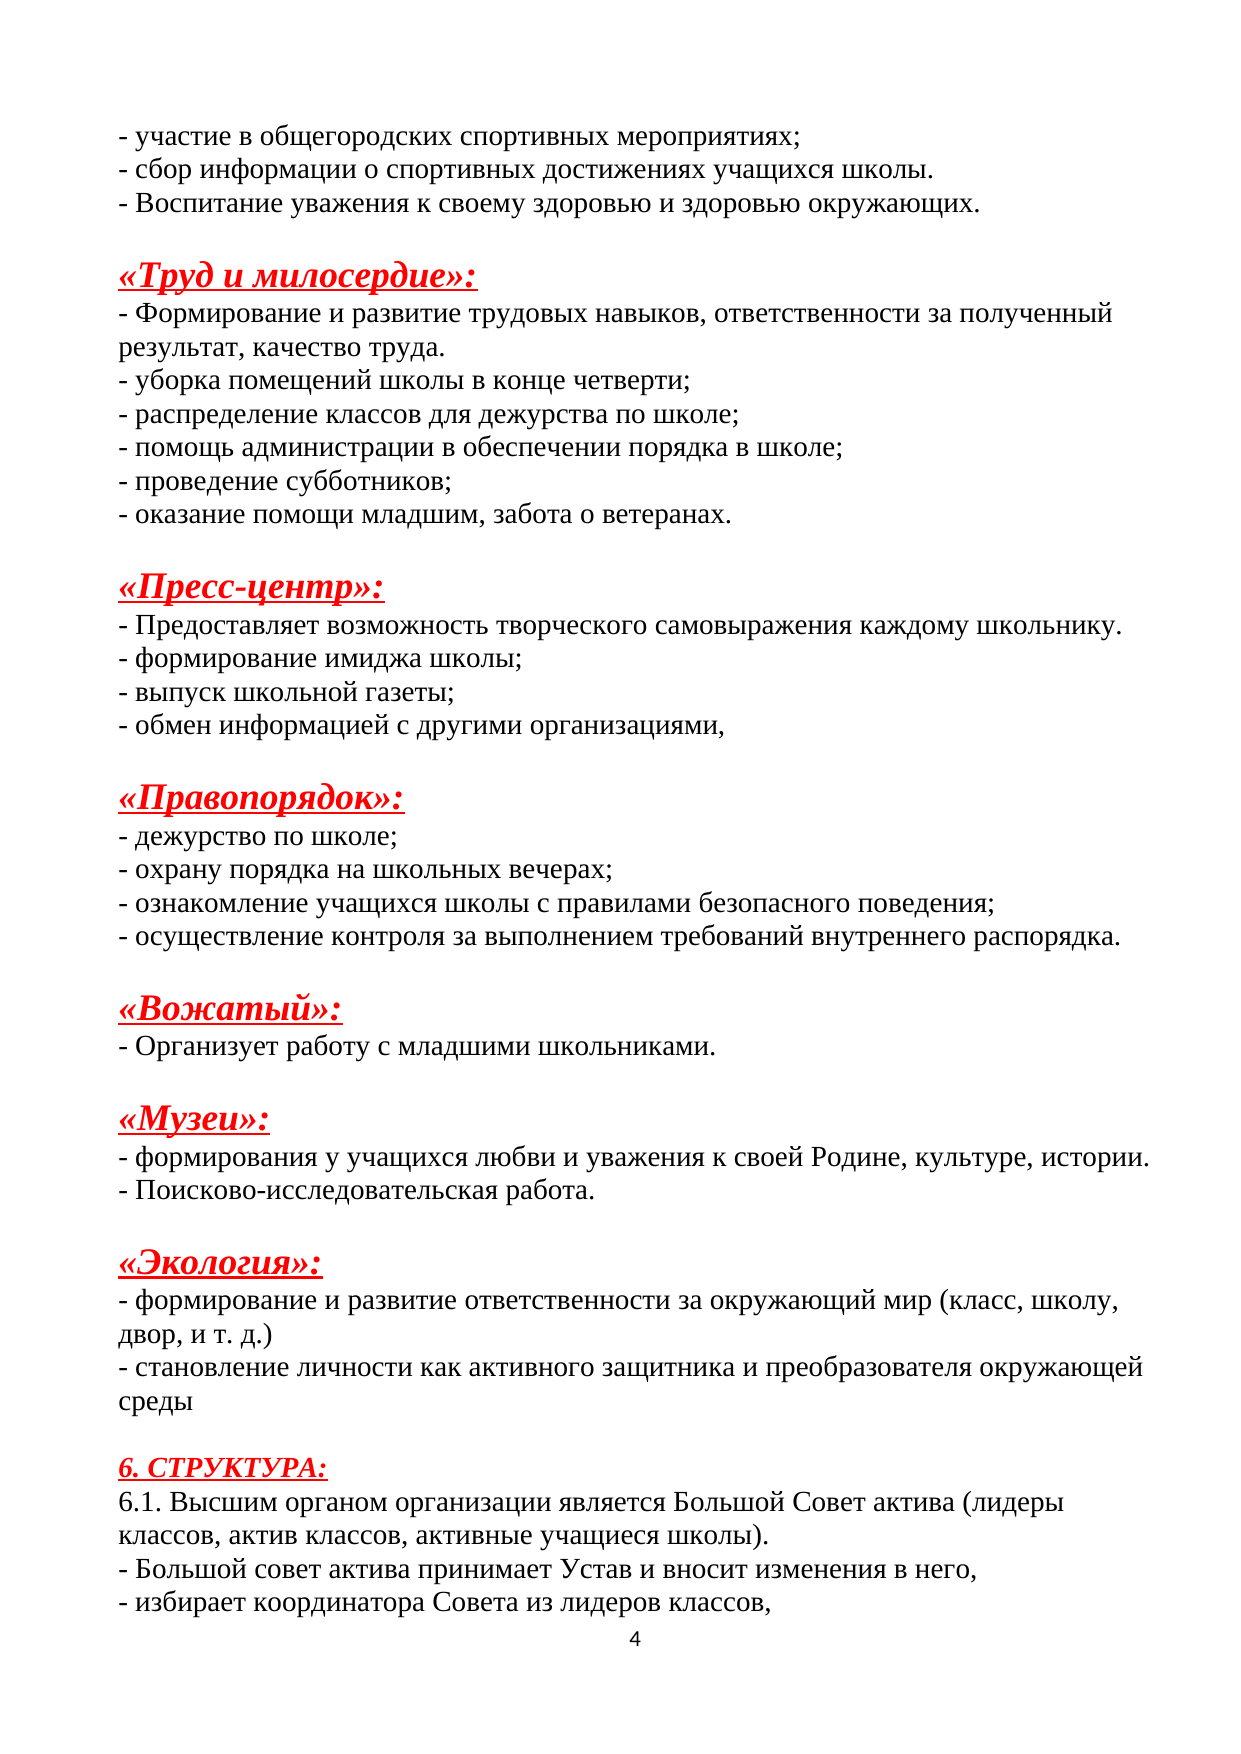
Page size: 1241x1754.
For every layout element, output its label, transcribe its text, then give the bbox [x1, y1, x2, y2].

text - охрану порядка на школьных вечерах; [118, 851, 1152, 885]
text - дежурство по школе; [118, 818, 1152, 851]
text - оказание помощи младшим, забота о ветеранах. [118, 497, 1152, 530]
text - обмен информацией с другими организациями, [118, 707, 1152, 741]
text - Воспитание уважения к своему здоровью и здоровью окружающих. [118, 185, 1152, 219]
text - сбор информации о спортивных достижениях учащихся школы. [118, 152, 1152, 185]
text «Вожатый»: [118, 985, 1152, 1028]
text - формирования у учащихся любви и уважения к своей Родине, культуре, истории. [118, 1139, 1152, 1172]
text - формирование и развитие ответственности за окружающий мир (класс, школу, двор, и т. д.) [118, 1282, 1152, 1349]
text - распределение классов для дежурства по школе; [118, 396, 1152, 429]
text - Поисково-исследовательская работа. [118, 1172, 1152, 1206]
text - Организует работу с младшими школьниками. [118, 1028, 1152, 1062]
text «Правопорядок»: [118, 774, 1152, 818]
text - Предоставляет возможность творческого самовыражения каждому школьнику. [118, 607, 1152, 640]
text «Труд и милосердие»: [118, 252, 1152, 295]
text - осуществление контроля за выполнением требований внутреннего распорядка. [118, 918, 1152, 952]
text - Большой совет актива принимает Устав и вносит изменения в него, [118, 1551, 1152, 1584]
text 6.1. Высшим органом организации является Большой Совет актива (лидеры классов, актив классов, активные учащиеся школы). [118, 1484, 1152, 1551]
text - ознакомление учащихся школы с правилами безопасного поведения; [118, 885, 1152, 918]
text - выпуск школьной газеты; [118, 674, 1152, 707]
text «Музеи»: [118, 1096, 1152, 1139]
text - формирование имиджа школы; [118, 640, 1152, 674]
text - уборка помещений школы в конце четверти; [118, 362, 1152, 396]
text - участие в общегородских спортивных мероприятиях; [118, 118, 1152, 152]
text - избирает координатора Совета из лидеров классов, [118, 1584, 1152, 1618]
text - проведение субботников; [118, 463, 1152, 497]
text «Пресс-центр»: [118, 564, 1152, 607]
text 6. СТРУКТУРА: [118, 1450, 1152, 1484]
text - помощь администрации в обеспечении порядка в школе; [118, 429, 1152, 463]
text «Экология»: [118, 1239, 1152, 1282]
text - Формирование и развитие трудовых навыков, ответственности за полученный результат, качество труда. [118, 295, 1152, 362]
text - становление личности как активного защитника и преобразователя окружающей среды [118, 1349, 1152, 1417]
